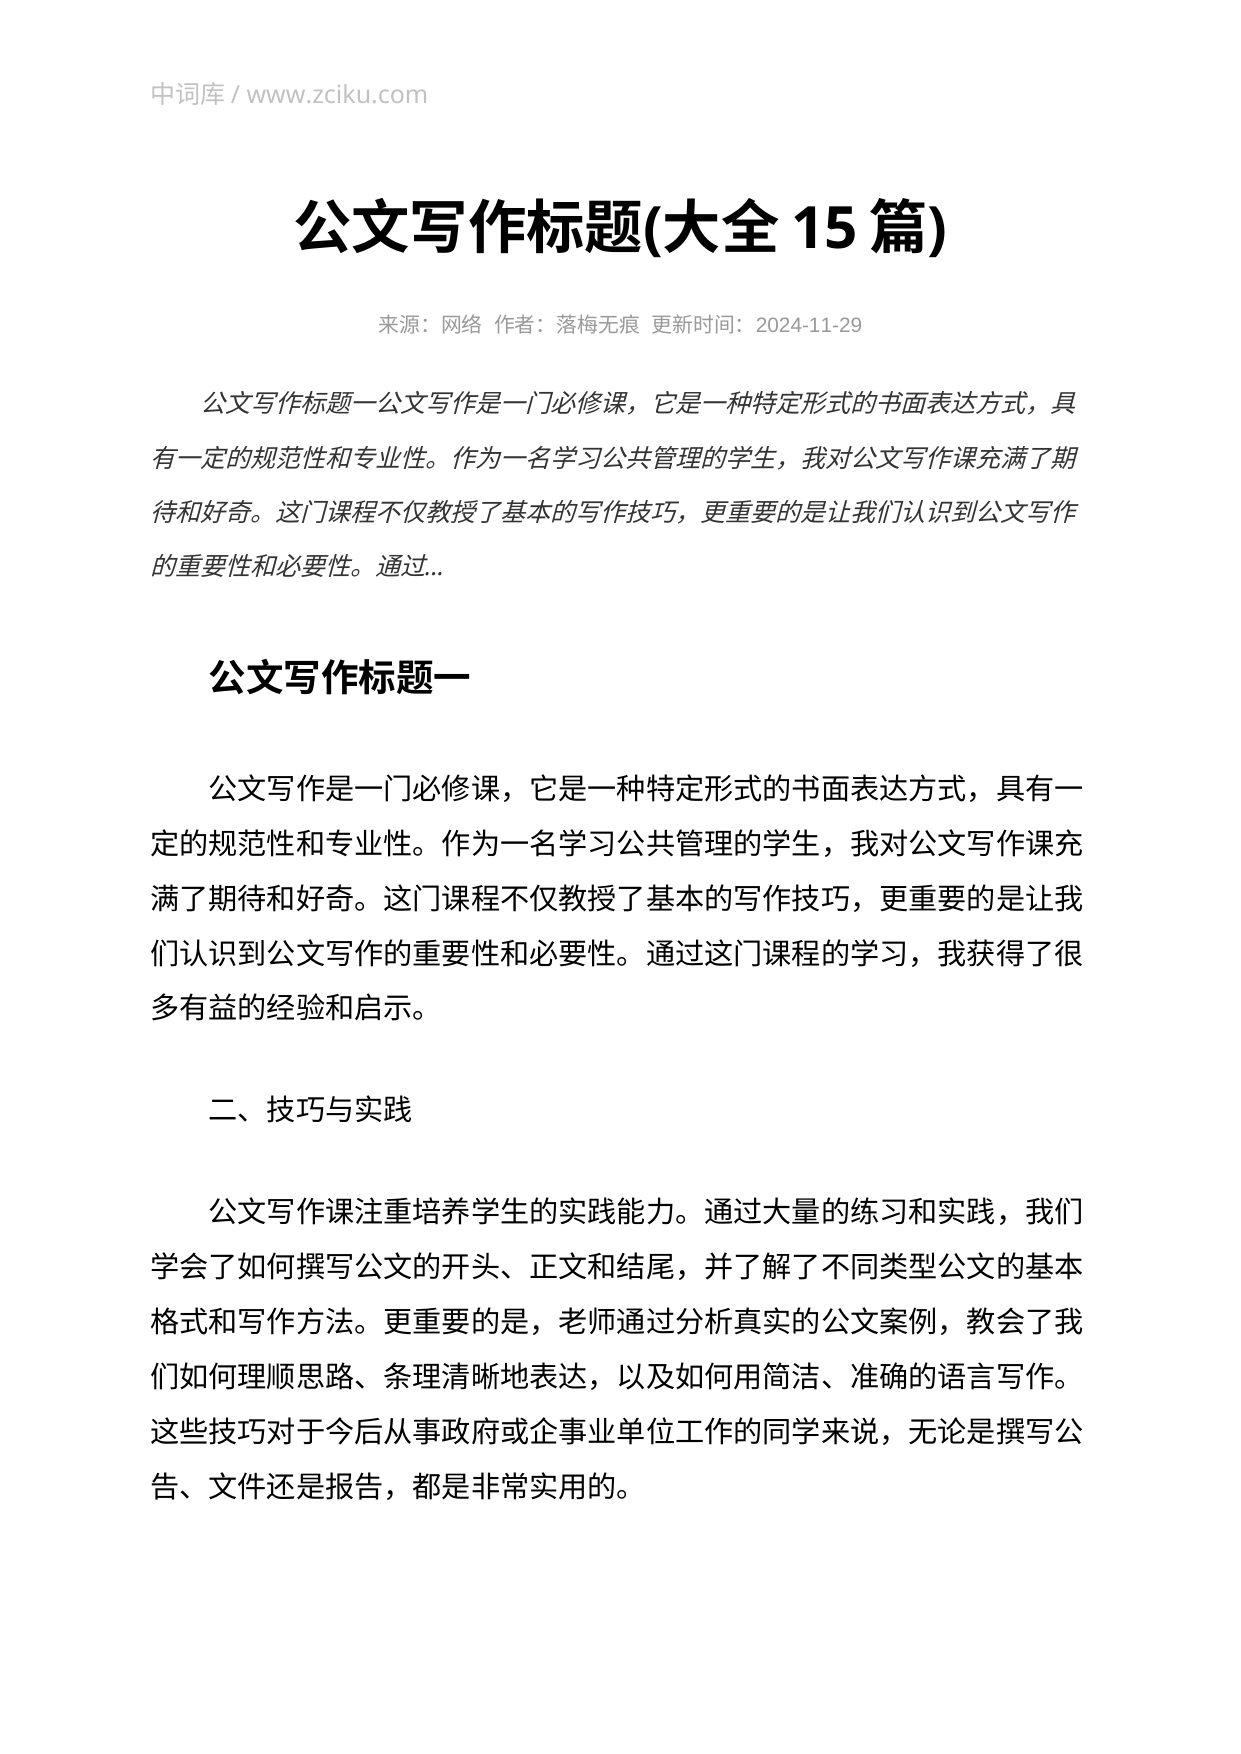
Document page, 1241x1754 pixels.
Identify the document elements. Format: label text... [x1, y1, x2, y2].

text 公文写作是一门必修课，它是一种特定形式的书面表达方式，具有一定的规范性和专业性。作为一名学习公共管理的学生，我对公文写作课充满了期待和好奇。这门课程不仅教授了基本的写作技巧，更重要的是让我们认识到公文写作的重要性和必要性。通过这门课程的学习，我获得了很多有益的经验和启示。 [150, 766, 1090, 1027]
text 来源：网络 作者：落梅无痕 更新时间：2024-11-29 [150, 313, 1090, 337]
text 二、技巧与实践 [150, 1087, 1090, 1129]
subtitle 公文写作标题(大全15篇) [150, 181, 1090, 266]
text 公文写作标题一公文写作是一门必修课，它是一种特定形式的书面表达方式，具有一定的规范性和专业性。作为一名学习公共管理的学生，我对公文写作课充满了期待和好奇。这门课程不仅教授了基本的写作技巧，更重要的是让我们认识到公文写作的重要性和必要性。通过... [150, 384, 1090, 583]
text 公文写作课注重培养学生的实践能力。通过大量的练习和实践，我们学会了如何撰写公文的开头、正文和结尾，并了解了不同类型公文的基本格式和写作方法。更重要的是，老师通过分析真实的公文案例，教会了我们如何理顺思路、条理清晰地表达，以及如何用简洁、准确的语言写作。这些技巧对于今后从事政府或企事业单位工作的同学来说，无论是撰写公告、文件还是报告，都是非常实用的。 [150, 1189, 1090, 1505]
text 公文写作标题一 [150, 648, 1090, 702]
